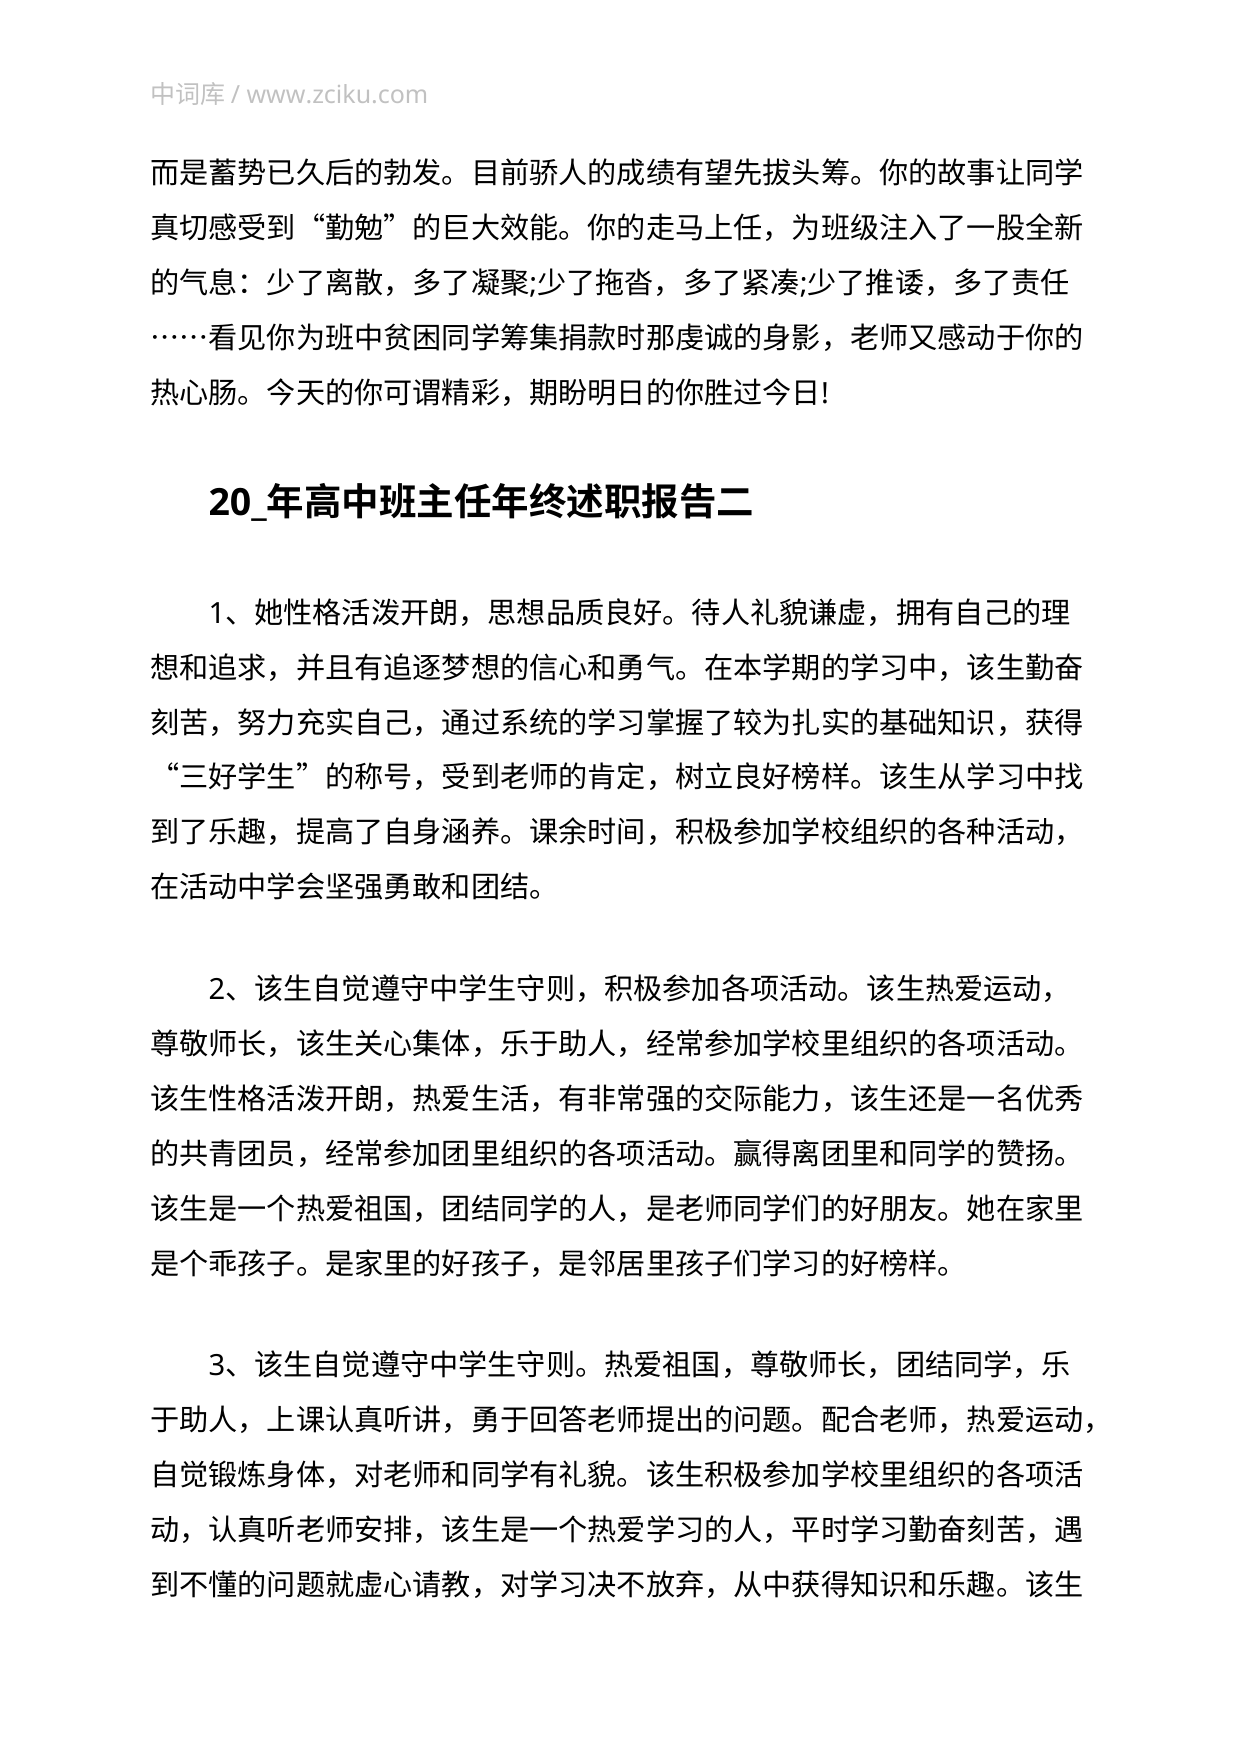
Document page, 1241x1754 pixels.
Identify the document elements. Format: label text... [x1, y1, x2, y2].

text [150, 1342, 1090, 1604]
text 2、该生自觉遵守中学生守则，积极参加各项活动。该生热爱运动，尊敬师长，该生关心集体，乐于助人，经常参加学校里组织的各项活动。该生性格活泼开朗，热爱生活，有非常强的交际能力，该生还是一名优秀的共青团员，经常参加团里组织的各项活动。赢得离团里和同学的赞扬。该生是一个热爱祖国，团结同学的人，是老师同学们的好朋友。她在家里是个乖孩子。是家里的好孩子，是邻居里孩子们学习的好榜样。 [150, 966, 1090, 1282]
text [150, 150, 1090, 412]
text 1、她性格活泼开朗，思想品质良好。待人礼貌谦虚，拥有自己的理想和追求，并且有追逐梦想的信心和勇气。在本学期的学习中，该生勤奋刻苦，努力充实自己，通过系统的学习掌握了较为扎实的基础知识，获得“三好学生”的称号，受到老师的肯定，树立良好榜样。该生从学习中找到了乐趣，提高了自身涵养。课余时间，积极参加学校组织的各种活动，在活动中学会坚强勇敢和团结。 [150, 589, 1090, 906]
text 20_年高中班主任年终述职报告二 [150, 472, 1090, 526]
